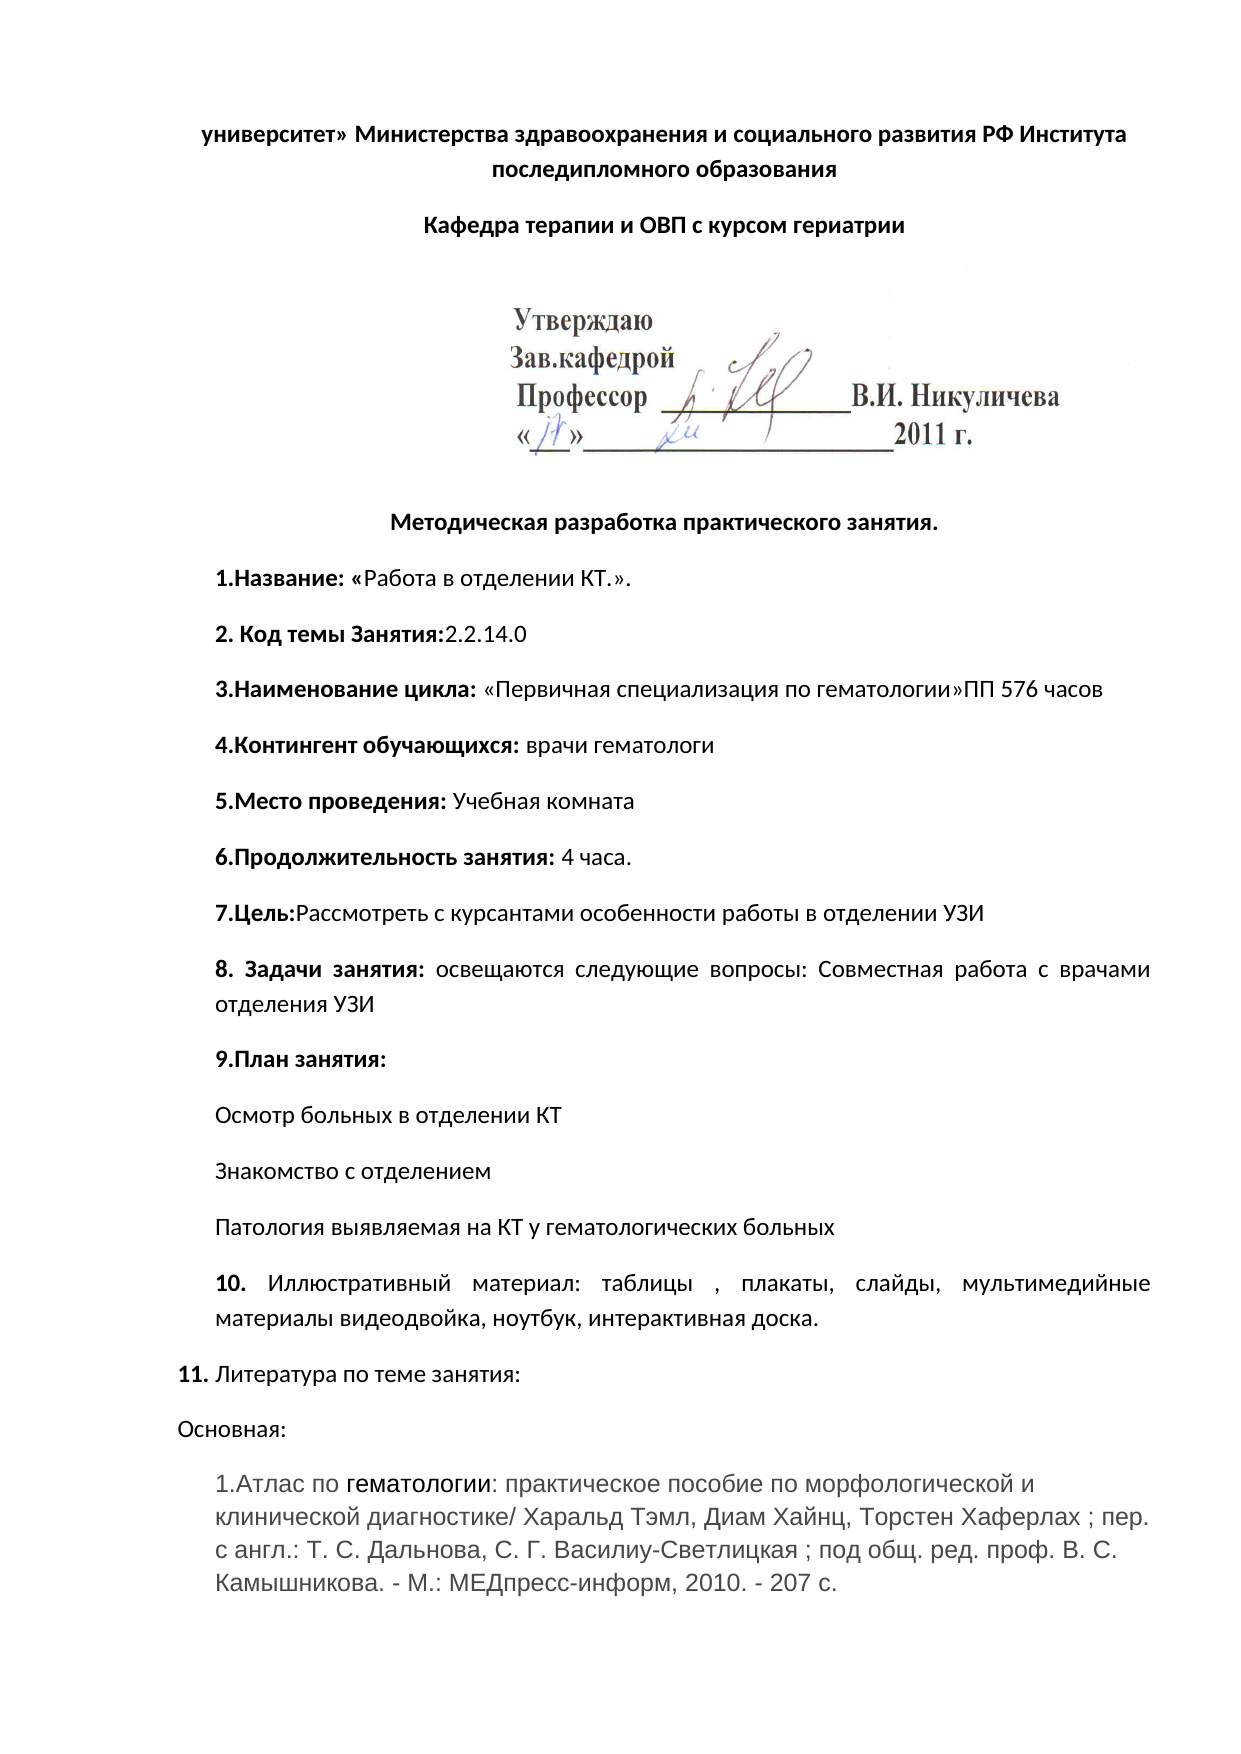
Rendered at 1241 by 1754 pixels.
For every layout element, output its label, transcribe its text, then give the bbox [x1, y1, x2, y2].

text 1.Атлас по гематологии: практическое пособие по морфологической и клинической диагностике/ Харальд Тэмл, Диам Хайнц, Торстен Хаферлах ; пер. с англ.: Т. С. Дальнова, С. Г. Василиу-Светлицкая ; под общ. ред. проф. В. С. Камышникова. - М.: МЕДпресс-информ, 2010. - 207 с. [215, 1469, 1152, 1597]
text 10. Иллюстративный материал: таблицы , плакаты, слайды, мультимедийные материалы видеодвойка, ноутбук, интерактивная доска. [215, 1267, 1152, 1332]
text Методическая разработка практического занятия. [177, 506, 1152, 537]
text Основная: [177, 1413, 1152, 1444]
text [177, 118, 1152, 184]
text Осмотр больных в отделении КТ [215, 1099, 1152, 1130]
text Знакомство с отделением [215, 1155, 1152, 1186]
text 1.Название: «Работа в отделении КТ.». [215, 562, 1152, 592]
text 3.Наименование цикла: «Первичная специализация по гематологии»ПП 576 часов [215, 673, 1152, 704]
picture [421, 264, 1152, 481]
text 11. Литература по теме занятия: [177, 1358, 1152, 1388]
text 2. Код темы Занятия:2.2.14.0 [215, 618, 1152, 648]
text 4.Контингент обучающихся: врачи гематологи [215, 729, 1152, 760]
text Кафедра терапии и ОВП с курсом гериатрии [177, 209, 1152, 239]
text 5.Место проведения: Учебная комната [215, 785, 1152, 816]
text 9.План занятия: [215, 1043, 1152, 1074]
text 8. Задачи занятия: освещаются следующие вопросы: Совместная работа с врачами отделения УЗИ [215, 953, 1152, 1018]
text Патология выявляемая на КТ у гематологических больных [215, 1211, 1152, 1242]
text 6.Продолжительность занятия: 4 часа. [215, 841, 1152, 872]
text 7.Цель:Рассмотреть с курсантами особенности работы в отделении УЗИ [215, 897, 1152, 927]
